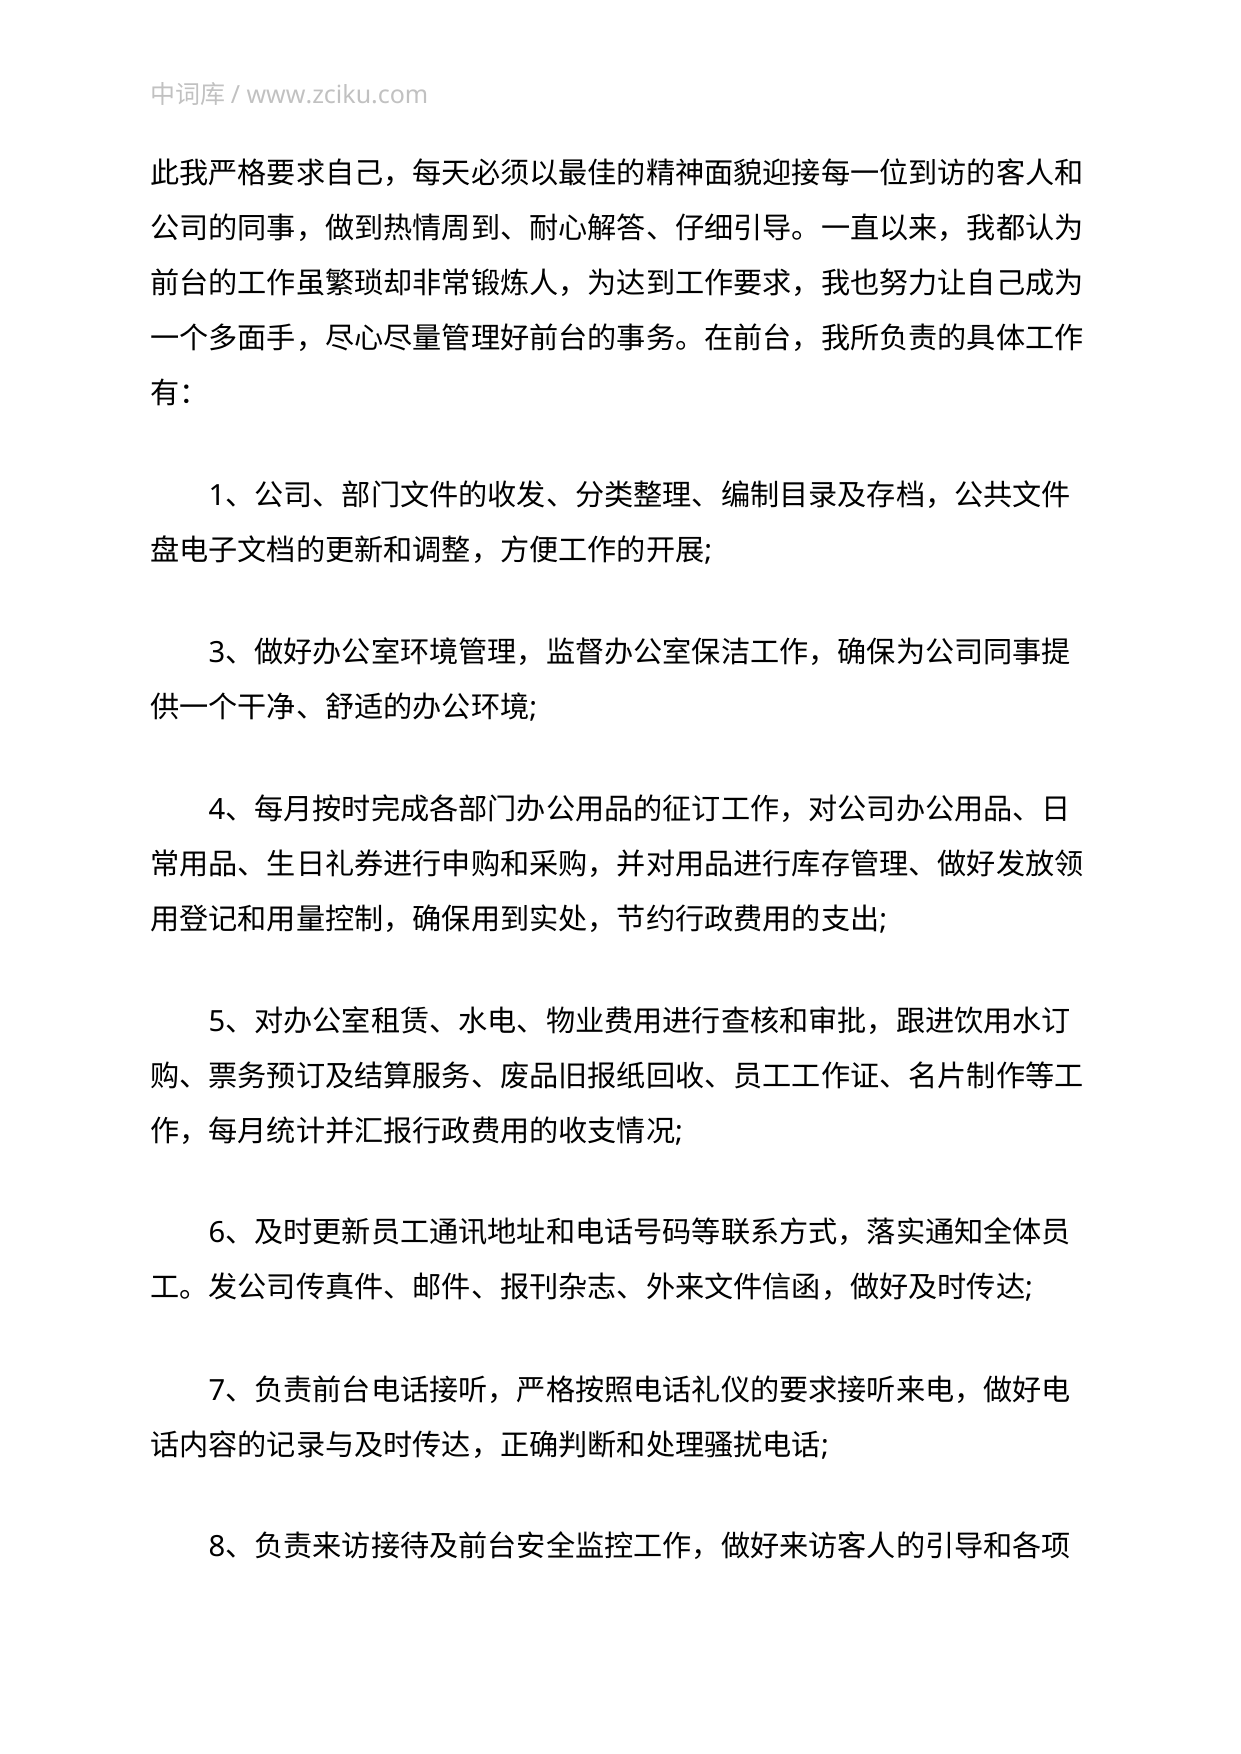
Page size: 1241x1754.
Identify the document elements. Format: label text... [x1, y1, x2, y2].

text 5、对办公室租赁、水电、物业费用进行查核和审批，跟进饮用水订购、票务预订及结算服务、废品旧报纸回收、员工工作证、名片制作等工作，每月统计并汇报行政费用的收支情况; [150, 997, 1090, 1149]
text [150, 150, 1090, 412]
text 7、负责前台电话接听，严格按照电话礼仪的要求接听来电，做好电话内容的记录与及时传达，正确判断和处理骚扰电话; [150, 1366, 1090, 1463]
text 6、及时更新员工通讯地址和电话号码等联系方式，落实通知全体员工。发公司传真件、邮件、报刊杂志、外来文件信函，做好及时传达; [150, 1209, 1090, 1306]
text 3、做好办公室环境管理，监督办公室保洁工作，确保为公司同事提供一个干净、舒适的办公环境; [150, 628, 1090, 726]
text 4、每月按时完成各部门办公用品的征订工作，对公司办公用品、日常用品、生日礼券进行申购和采购，并对用品进行库存管理、做好发放领用登记和用量控制，确保用到实处，节约行政费用的支出; [150, 785, 1090, 938]
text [150, 1523, 1090, 1565]
text 1、公司、部门文件的收发、分类整理、编制目录及存档，公共文件盘电子文档的更新和调整，方便工作的开展; [150, 471, 1090, 569]
